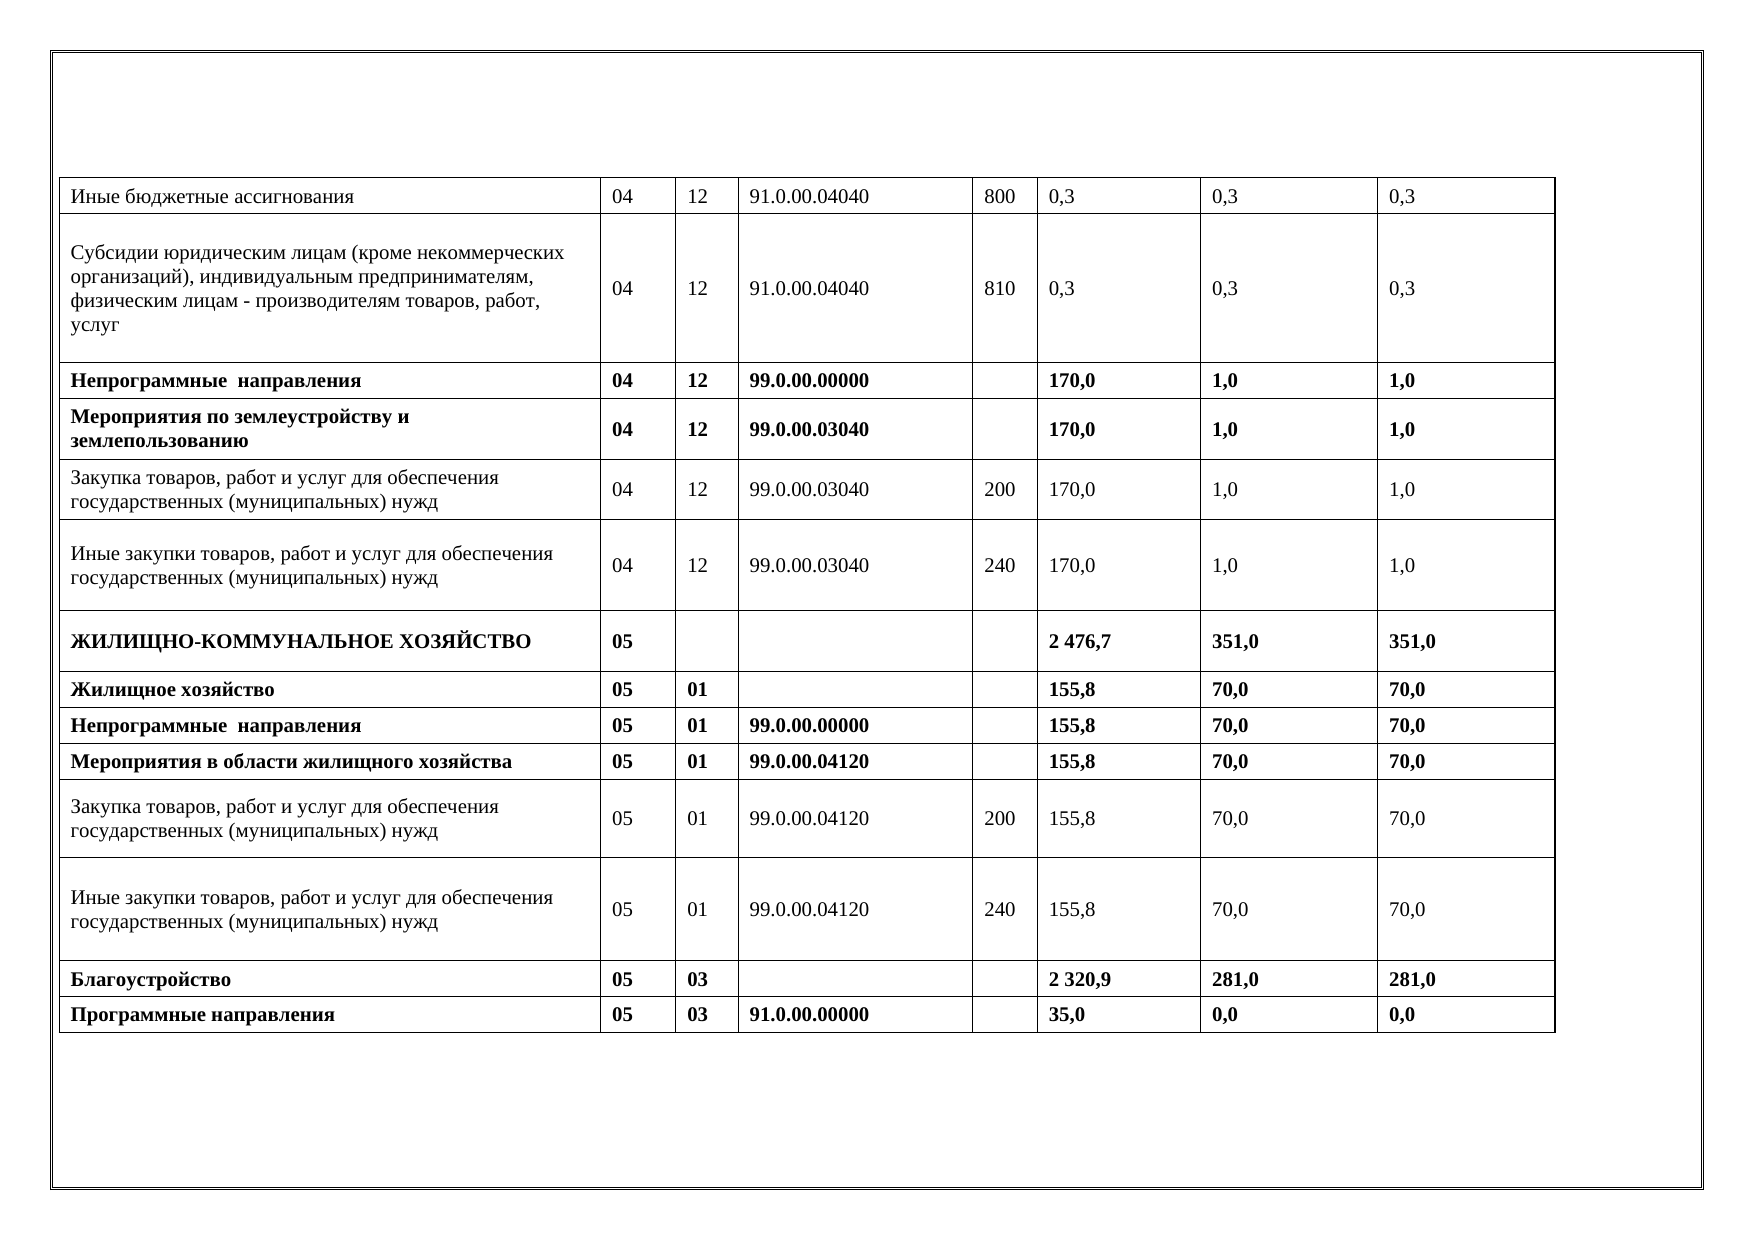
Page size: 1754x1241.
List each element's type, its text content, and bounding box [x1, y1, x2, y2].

table_cell 70,0 [1378, 858, 1554, 960]
table_cell 05 [601, 708, 675, 743]
table_cell 99.0.00.04120 [739, 858, 972, 960]
table_cell 281,0 [1378, 961, 1554, 996]
table_cell 240 [973, 520, 1037, 610]
table_cell Мероприятия по землеустройству и землепользованию [60, 399, 600, 458]
table_cell Иные закупки товаров, работ и услуг для обеспечения государственных (муниципальных) нужд [60, 858, 600, 960]
table_cell [973, 611, 1037, 671]
table_cell 99.0.00.04120 [739, 744, 972, 779]
table_cell 70,0 [1378, 672, 1554, 707]
table_cell 155,8 [1038, 708, 1200, 743]
table_cell 70,0 [1201, 780, 1377, 857]
table_cell 99.0.00.03040 [739, 460, 972, 519]
table_cell 0,3 [1038, 214, 1200, 362]
table_cell 05 [601, 997, 675, 1032]
table_cell 99.0.00.03040 [739, 520, 972, 610]
table_cell [739, 672, 972, 707]
table_cell 04 [601, 399, 675, 458]
table_cell ЖИЛИЩНО-КОММУНАЛЬНОЕ ХОЗЯЙСТВО [60, 611, 600, 671]
table_cell 03 [676, 961, 738, 996]
table_cell 351,0 [1201, 611, 1377, 671]
table_cell 1,0 [1201, 363, 1377, 397]
table_cell 12 [676, 363, 738, 397]
table_cell Мероприятия в области жилищного хозяйства [60, 744, 600, 779]
table_cell 170,0 [1038, 460, 1200, 519]
table_cell 99.0.00.00000 [739, 363, 972, 397]
table_cell 70,0 [1201, 858, 1377, 960]
table_cell 0,3 [1201, 214, 1377, 362]
table_cell 155,8 [1038, 744, 1200, 779]
table_cell 91.0.00.00000 [739, 997, 972, 1032]
table_cell 240 [973, 858, 1037, 960]
table_cell 05 [601, 961, 675, 996]
table_cell [973, 708, 1037, 743]
table_cell 04 [601, 214, 675, 362]
table_cell [973, 997, 1037, 1032]
table_cell Иные закупки товаров, работ и услуг для обеспечения государственных (муниципальных) нужд [60, 520, 600, 610]
table_cell 05 [601, 780, 675, 857]
table_cell 200 [973, 460, 1037, 519]
table_cell 70,0 [1201, 744, 1377, 779]
table_cell 05 [601, 611, 675, 671]
table_cell 0,3 [1378, 178, 1554, 213]
table_cell 170,0 [1038, 363, 1200, 397]
table_cell Закупка товаров, работ и услуг для обеспечения государственных (муниципальных) нужд [60, 460, 600, 519]
table_cell 01 [676, 858, 738, 960]
table_cell Программные направления [60, 997, 600, 1032]
table_cell 1,0 [1378, 460, 1554, 519]
table_cell 0,3 [1201, 178, 1377, 213]
table_cell 281,0 [1201, 961, 1377, 996]
table_cell 155,8 [1038, 780, 1200, 857]
table_cell 04 [601, 520, 675, 610]
table_cell Жилищное хозяйство [60, 672, 600, 707]
table_cell [973, 744, 1037, 779]
table_cell [739, 611, 972, 671]
table_cell 01 [676, 780, 738, 857]
table_cell 70,0 [1201, 708, 1377, 743]
table_cell 0,0 [1201, 997, 1377, 1032]
table_cell 05 [601, 858, 675, 960]
table_cell 0,3 [1378, 214, 1554, 362]
table_cell 70,0 [1378, 708, 1554, 743]
table_cell 200 [973, 780, 1037, 857]
table_cell 91.0.00.04040 [739, 214, 972, 362]
table_cell 01 [676, 744, 738, 779]
table_cell [973, 961, 1037, 996]
table_cell Непрограммные направления [60, 708, 600, 743]
table_cell 1,0 [1201, 520, 1377, 610]
table_cell [973, 363, 1037, 397]
table_cell 0,3 [1038, 178, 1200, 213]
table_cell 0,0 [1378, 997, 1554, 1032]
table_cell Закупка товаров, работ и услуг для обеспечения государственных (муниципальных) нужд [60, 780, 600, 857]
table_cell 70,0 [1378, 780, 1554, 857]
table_cell 170,0 [1038, 520, 1200, 610]
table_cell 12 [676, 178, 738, 213]
table_cell [739, 961, 972, 996]
table_cell 12 [676, 399, 738, 458]
table_cell 35,0 [1038, 997, 1200, 1032]
table_cell 70,0 [1378, 744, 1554, 779]
table_cell 05 [601, 744, 675, 779]
table_cell 12 [676, 214, 738, 362]
table_cell 1,0 [1201, 460, 1377, 519]
table_cell 155,8 [1038, 858, 1200, 960]
table_cell 91.0.00.04040 [739, 178, 972, 213]
table_cell Субсидии юридическим лицам (кроме некоммерческих организаций), индивидуальным предпринимателям, физическим лицам - производителям товаров, работ, услуг [60, 214, 600, 362]
table_cell 99.0.00.04120 [739, 780, 972, 857]
table_cell 1,0 [1378, 399, 1554, 458]
table_cell 12 [676, 460, 738, 519]
table_cell [676, 611, 738, 671]
table_cell 170,0 [1038, 399, 1200, 458]
table_cell Непрограммные направления [60, 363, 600, 397]
table_cell 1,0 [1378, 363, 1554, 397]
table_cell [973, 672, 1037, 707]
table_cell 04 [601, 178, 675, 213]
table_cell Иные бюджетные ассигнования [60, 178, 600, 213]
table_cell [973, 399, 1037, 458]
table_cell 01 [676, 672, 738, 707]
table_cell 351,0 [1378, 611, 1554, 671]
table_cell 03 [676, 997, 738, 1032]
table_cell 05 [601, 672, 675, 707]
table_cell 1,0 [1201, 399, 1377, 458]
table_cell 99.0.00.00000 [739, 708, 972, 743]
table_cell Благоустройство [60, 961, 600, 996]
table_cell 155,8 [1038, 672, 1200, 707]
table_cell 800 [973, 178, 1037, 213]
table_cell 04 [601, 363, 675, 397]
table_cell 99.0.00.03040 [739, 399, 972, 458]
table_cell 2 320,9 [1038, 961, 1200, 996]
table_cell 01 [676, 708, 738, 743]
table_cell 1,0 [1378, 520, 1554, 610]
table_cell 04 [601, 460, 675, 519]
table_cell 70,0 [1201, 672, 1377, 707]
table_cell 12 [676, 520, 738, 610]
table_cell 810 [973, 214, 1037, 362]
table_cell 2 476,7 [1038, 611, 1200, 671]
